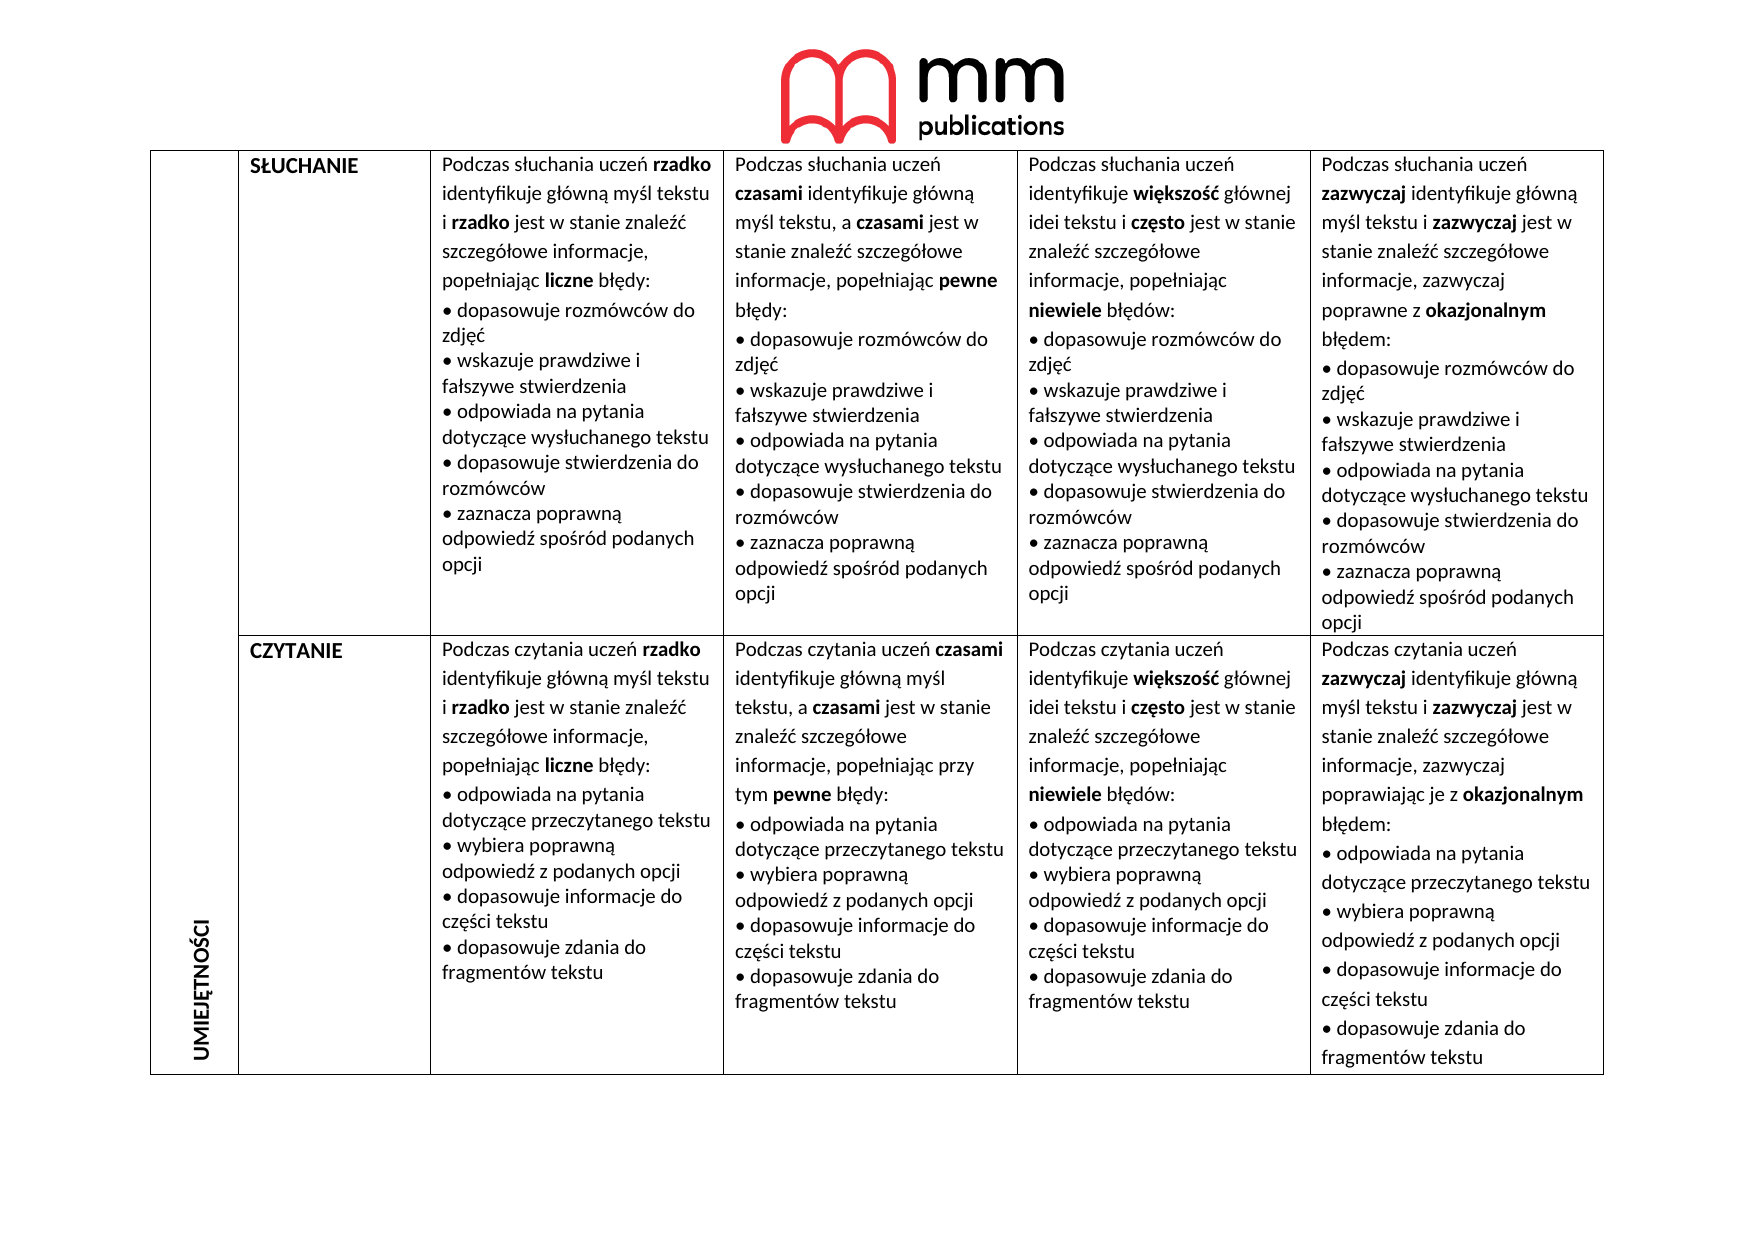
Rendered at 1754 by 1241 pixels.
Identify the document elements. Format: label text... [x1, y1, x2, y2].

table_cell Podczas słuchania uczeń czasami identyfikuje główną myśl tekstu, a czasami jest w stanie znaleźć szczegółowe informacje, popełniając pewne błędy: • dopasowuje rozmówców do zdjęć • wskazuje prawdziwe i fałszywe stwierdzenia • odpowiada na pytania dotyczące wysłuchanego tekstu • dopasowuje stwierdzenia do rozmówców • zaznacza poprawną odpowiedź spośród podanych opcji [724, 151, 1017, 635]
table_cell Podczas czytania uczeń czasami identyfikuje główną myśl tekstu, a czasami jest w stanie znaleźć szczegółowe informacje, popełniając przy tym pewne błędy: • odpowiada na pytania dotyczące przeczytanego tekstu • wybiera poprawną odpowiedź z podanych opcji • dopasowuje informacje do części tekstu • dopasowuje zdania do fragmentów tekstu [724, 636, 1017, 1073]
table_cell Podczas czytania uczeń rzadko identyfikuje główną myśl tekstu i rzadko jest w stanie znaleźć szczegółowe informacje, popełniając liczne błędy: • odpowiada na pytania dotyczące przeczytanego tekstu • wybiera poprawną odpowiedź z podanych opcji • dopasowuje informacje do części tekstu • dopasowuje zdania do fragmentów tekstu [431, 636, 723, 1073]
table_cell Podczas czytania uczeń zazwyczaj identyfikuje główną myśl tekstu i zazwyczaj jest w stanie znaleźć szczegółowe informacje, zazwyczaj poprawiając je z okazjonalnym błędem: • odpowiada na pytania dotyczące przeczytanego tekstu • wybiera poprawną odpowiedź z podanych opcji • dopasowuje informacje do części tekstu • dopasowuje zdania do fragmentów tekstu [1311, 636, 1603, 1073]
table_cell Podczas słuchania uczeń identyfikuje większość głównej idei tekstu i często jest w stanie znaleźć szczegółowe informacje, popełniając niewiele błędów: • dopasowuje rozmówców do zdjęć • wskazuje prawdziwe i fałszywe stwierdzenia • odpowiada na pytania dotyczące wysłuchanego tekstu • dopasowuje stwierdzenia do rozmówców • zaznacza poprawną odpowiedź spośród podanych opcji [1018, 151, 1310, 635]
table_cell UMIEJĘTNOŚCI [151, 151, 238, 1073]
table_cell SŁUCHANIE [239, 151, 430, 635]
table_cell Podczas słuchania uczeń rzadko identyfikuje główną myśl tekstu i rzadko jest w stanie znaleźć szczegółowe informacje, popełniając liczne błędy: • dopasowuje rozmówców do zdjęć • wskazuje prawdziwe i fałszywe stwierdzenia • odpowiada na pytania dotyczące wysłuchanego tekstu • dopasowuje stwierdzenia do rozmówców • zaznacza poprawną odpowiedź spośród podanych opcji [431, 151, 723, 635]
table_cell Podczas słuchania uczeń zazwyczaj identyfikuje główną myśl tekstu i zazwyczaj jest w stanie znaleźć szczegółowe informacje, zazwyczaj poprawne z okazjonalnym błędem: • dopasowuje rozmówców do zdjęć • wskazuje prawdziwe i fałszywe stwierdzenia • odpowiada na pytania dotyczące wysłuchanego tekstu • dopasowuje stwierdzenia do rozmówców • zaznacza poprawną odpowiedź spośród podanych opcji [1311, 151, 1603, 635]
picture [780, 48, 1064, 144]
table_cell Podczas czytania uczeń identyfikuje większość głównej idei tekstu i często jest w stanie znaleźć szczegółowe informacje, popełniając niewiele błędów: • odpowiada na pytania dotyczące przeczytanego tekstu • wybiera poprawną odpowiedź z podanych opcji • dopasowuje informacje do części tekstu • dopasowuje zdania do fragmentów tekstu [1018, 636, 1310, 1073]
table_cell CZYTANIE [239, 636, 430, 1073]
